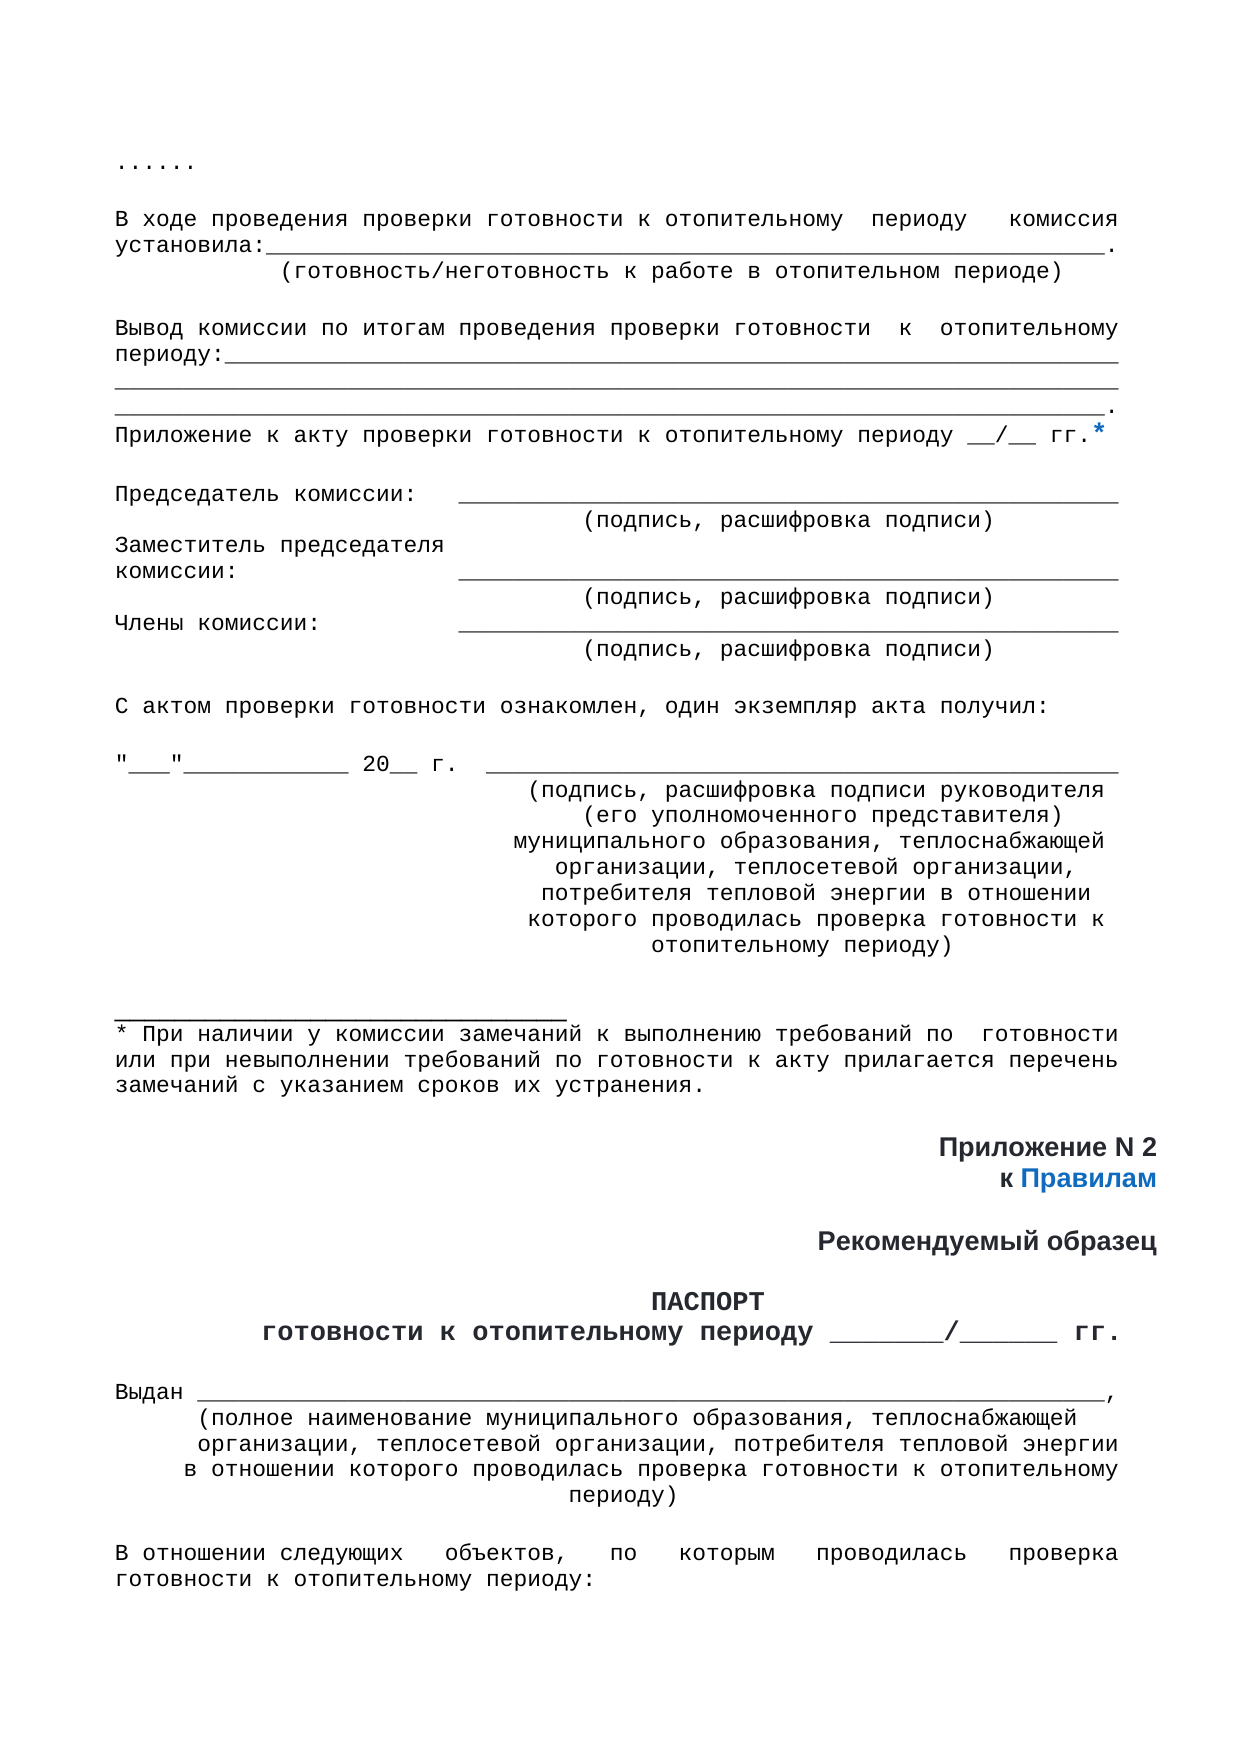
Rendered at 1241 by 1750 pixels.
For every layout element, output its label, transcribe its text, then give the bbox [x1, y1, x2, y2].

text Рекомендуемый образец [114, 1225, 1157, 1256]
text Вывод комиссии по итогам проведения проверки готовности к отопительному [114, 316, 1157, 342]
text к Правилам [114, 1162, 1157, 1193]
text В отношении следующих объектов, по которым проводилась проверка [114, 1541, 1157, 1567]
text Приложение к акту проверки готовности к отопительному периоду __/__ гг.* [114, 420, 1157, 451]
text (подпись, расшифровка подписи руководителя [114, 778, 1157, 804]
text или при невыполнении требований по готовности к акту прилагается перечень [114, 1048, 1157, 1074]
text (полное наименование муниципального образования, теплоснабжающей [114, 1406, 1157, 1432]
text организации, теплосетевой организации, потребителя тепловой энергии [114, 1432, 1157, 1458]
text которого проводилась проверка готовности к [114, 908, 1157, 933]
text ПАСПОРТ [114, 1287, 1157, 1318]
text Члены комиссии: ________________________________________________ [114, 612, 1157, 638]
text "___"____________ 20__ г. ______________________________________________ [114, 752, 1157, 778]
text (подпись, расшифровка подписи) [114, 586, 1157, 612]
text * При наличии у комиссии замечаний к выполнению требований по готовности [114, 1022, 1157, 1048]
text периоду) [114, 1484, 1157, 1510]
text Председатель комиссии: ________________________________________________ [114, 482, 1157, 508]
text потребителя тепловой энергии в отношении [114, 882, 1157, 908]
text муниципального образования, теплоснабжающей [114, 830, 1157, 856]
text ______________________________ [114, 991, 1157, 1022]
text ________________________________________________________________________. [114, 394, 1157, 420]
text установила:_____________________________________________________________. [114, 233, 1157, 259]
text готовности к отопительному периоду: [114, 1567, 1157, 1593]
text С актом проверки готовности ознакомлен, один экземпляр акта получил: [114, 695, 1157, 721]
text готовности к отопительному периоду _______/______ гг. [114, 1318, 1157, 1349]
text Заместитель председателя [114, 534, 1157, 560]
text в отношении которого проводилась проверка готовности к отопительному [114, 1458, 1157, 1484]
text отопительному периоду) [114, 933, 1157, 959]
text В ходе проведения проверки готовности к отопительному периоду комиссия [114, 207, 1157, 233]
text (подпись, расшифровка подписи) [114, 508, 1157, 534]
text периоду:_________________________________________________________________ [114, 342, 1157, 368]
text организации, теплосетевой организации, [114, 856, 1157, 882]
text ...... [114, 150, 1157, 176]
text (его уполномоченного представителя) [114, 804, 1157, 830]
text Выдан __________________________________________________________________, [114, 1380, 1157, 1406]
text (готовность/неготовность к работе в отопительном периоде) [114, 259, 1157, 285]
text Приложение N 2 [114, 1131, 1157, 1162]
text комиссии: ________________________________________________ [114, 560, 1157, 586]
text _________________________________________________________________________ [114, 368, 1157, 394]
text (подпись, расшифровка подписи) [114, 638, 1157, 663]
text замечаний с указанием сроков их устранения. [114, 1074, 1157, 1100]
